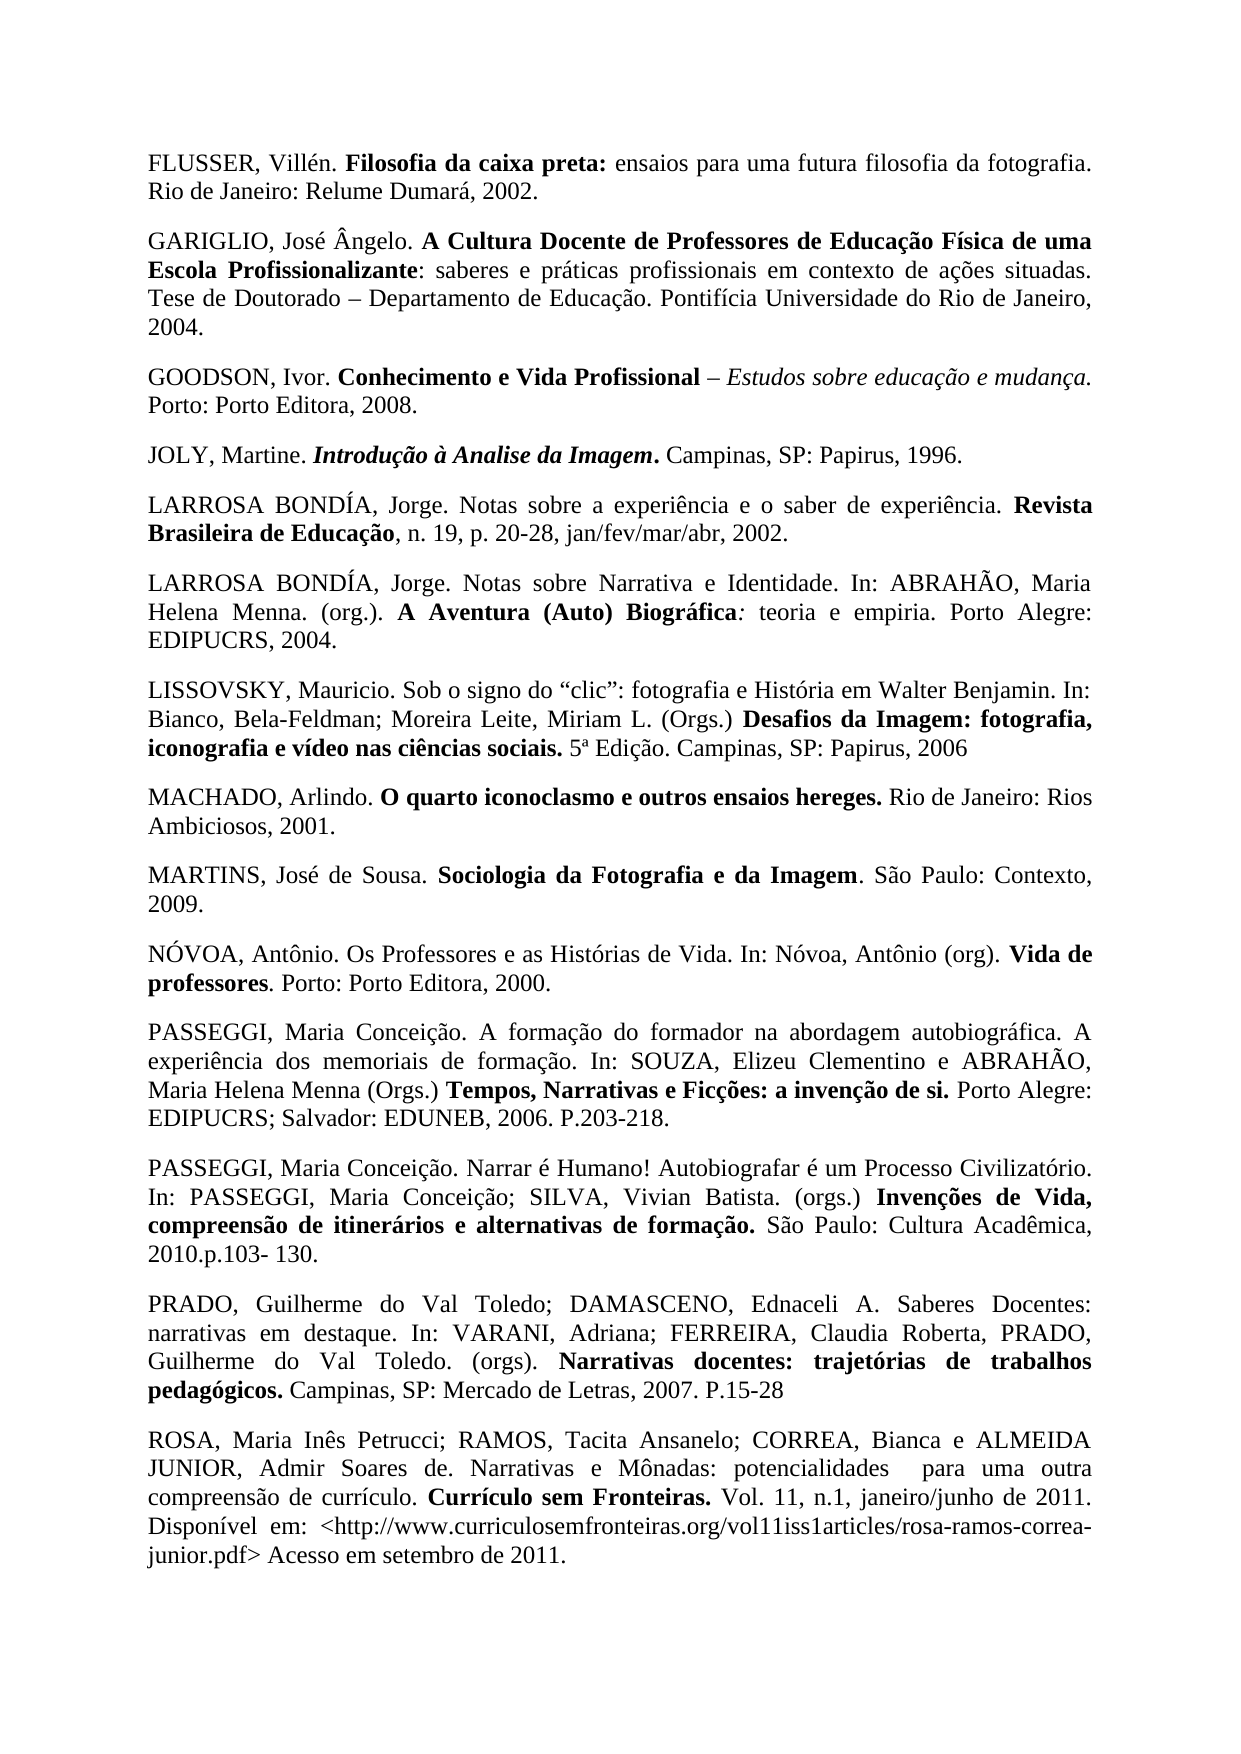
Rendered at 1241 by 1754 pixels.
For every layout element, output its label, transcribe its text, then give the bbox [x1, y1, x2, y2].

text LARROSA BONDÍA, Jorge. Notas sobre a experiência e o saber de experiência. Revista Brasileira de Educação, n. 19, p. 20-28, jan/fev/mar/abr, 2002. [148, 490, 1092, 547]
text NÓVOA, Antônio. Os Professores e as Histórias de Vida. In: Nóvoa, Antônio (org). Vida de professores. Porto: Porto Editora, 2000. [148, 939, 1092, 996]
text PASSEGGI, Maria Conceição. Narrar é Humano! Autobiografar é um Processo Civilizatório. In: PASSEGGI, Maria Conceição; SILVA, Vivian Batista. (orgs.) Invenções de Vida, compreensão de itinerários e alternativas de formação. São Paulo: Cultura Acadêmica, 2010.p.103- 130. [148, 1153, 1092, 1268]
text MARTINS, José de Sousa. Sociologia da Fotografia e da Imagem. São Paulo: Contexto, 2009. [148, 861, 1092, 918]
text PASSEGGI, Maria Conceição. A formação do formador na abordagem autobiográfica. A experiência dos memoriais de formação. In: SOUZA, Elizeu Clementino e ABRAHÃO, Maria Helena Menna (Orgs.) Tempos, Narrativas e Ficções: a invenção de si. Porto Alegre: EDIPUCRS; Salvador: EDUNEB, 2006. P.203-218. [148, 1017, 1092, 1132]
text FLUSSER, Villén. Filosofia da caixa preta: ensaios para uma futura filosofia da fotografia. Rio de Janeiro: Relume Dumará, 2002. [148, 148, 1092, 205]
text LISSOVSKY, Mauricio. Sob o signo do “clic”: fotografia e História : Bianco, Bela-Feldman; Moreira Leite, Miriam L. (Orgs.) Desafios da Imagem: fotografia, iconografia e vídeo nas ciências sociais. 5ª Edição. Campinas, SP: Papirus, 2006 [148, 675, 1092, 761]
text ROSA, Maria Inês Petrucci; RAMOS, Tacita Ansanelo; CORREA, Bianca e ALMEIDA JUNIOR, Admir Soares de. Narrativas e Mônadas: potencialidades para uma outra compreensão de currículo. Currículo sem Fronteiras. Vol. 11, n.1, janeiro/junho de 2011. Disponível em: <http://www.curriculosemfronteiras.org/vol11iss1articles/rosa-ramos-correa-junior.pdf> Acesso em setembro de 2011. [148, 1425, 1092, 1568]
text MACHADO, Arlindo. O quarto iconoclasmo e outros ensaios hereges. Rio de Janeiro: Rios Ambiciosos, 2001. [148, 782, 1092, 840]
text GARIGLIO, José Ângelo. A Cultura Docente de Professores de Educação Física de uma Escola Profissionalizante: saberes e práticas profissionais em contexto de ações situadas. Tese de Doutorado – Departamento de Educação. Pontifícia Universidade do Rio de Janeiro, 2004. [148, 226, 1092, 341]
text PRADO, Guilherme do Val Toledo; DAMASCENO, Ednaceli A. Saberes Docentes: narrativas : VARANI, Adriana; FERREIRA, Claudia Roberta, PRADO, Guilherme do Val Toledo. (orgs). Narrativas docentes: trajetórias de trabalhos pedagógicos. Campinas, SP: Mercado de Letras, 2007. P.15-28 [148, 1289, 1092, 1404]
text JOLY, Martine. Introdução à Analise da Imagem. Campinas, SP: Papirus, 1996. [148, 440, 1092, 469]
text LARROSA BONDÍA, Jorge. Notas sobre Narrativa e Identidade. In: ABRAHÃO, Maria Helena Menna. (org.). A Aventura (Auto) Biográfica: teoria e empiria. Porto Alegre: EDIPUCRS, 2004. [148, 568, 1092, 654]
text GOODSON, Ivor. Conhecimento e Vida Profissional – Estudos sobre educação e mudança. Porto: Porto Editora, 2008. [148, 362, 1092, 419]
